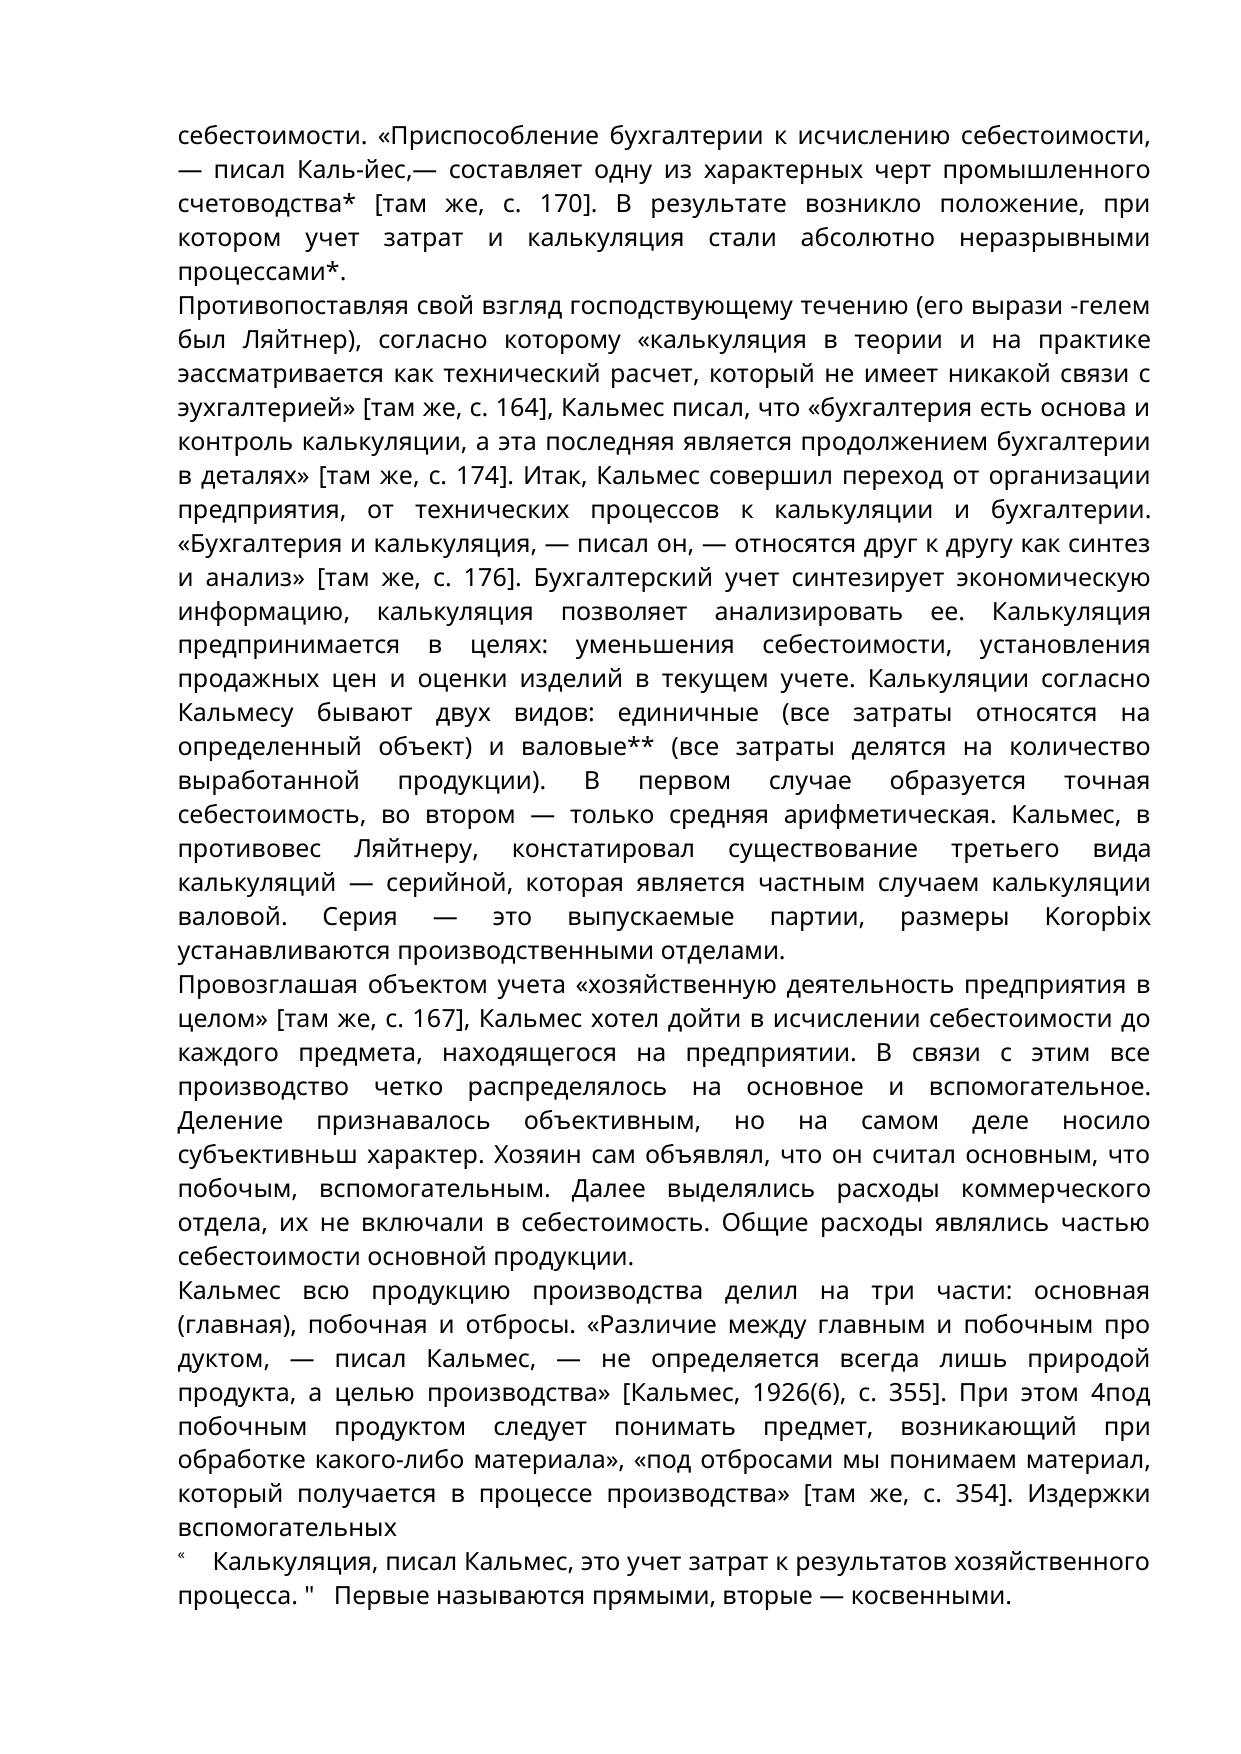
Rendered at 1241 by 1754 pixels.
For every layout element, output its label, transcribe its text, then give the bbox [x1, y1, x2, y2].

text Кальмес всю продукцию производства делил на три части: основная (главная), побочная и отбросы. «Различие между главным и побочным про дуктом, — писал Кальмес, — не определяется всегда лишь природой продукта, а целью производства» [Кальмес, 1926(6), с. 355]. При этом 4под побочным продуктом следует понимать предмет, возникающий при обработке какого-либо материала», «под отбросами мы понимаем материал, который получается в процессе производства» [там же, с. 354]. Издержки вспомогательных [177, 1273, 1152, 1544]
text « Калькуляция, писал Кальмес, это учет затрат к результатов хозяйственного процесса. " Первые называются прямыми, вторые — косвенными. [177, 1544, 1152, 1612]
text Противопоставляя свой взгляд господствующему течению (его вырази -гелем был Ляйтнер), согласно которому «калькуляция в теории и на практике эассматривается как технический расчет, который не имеет никакой связи с эухгалтерией» [там же, с. 164], Кальмес писал, что «бухгалтерия есть основа и контроль калькуляции, а эта последняя является продолжением бухгалтерии в деталях» [там же, с. 174]. Итак, Кальмес совершил переход от организации предприятия, от технических процессов к калькуляции и бухгалтерии. «Бухгалтерия и калькуляция, — писал он, — относятся друг к другу как синтез и анализ» [там же, с. 176]. Бухгалтерский учет синтезирует экономическую информацию, калькуляция позволяет анализировать ее. Калькуляция предпринимается в целях: уменьшения себестоимости, установления продажных цен и оценки изделий в текущем учете. Калькуляции согласно Кальмесу бывают двух видов: единичные (все затраты относятся на определенный объект) и валовые** (все затраты делятся на количество выработанной продукции). В первом случае образуется точная себестоимость, во втором — только средняя арифметическая. Кальмес, в противовес Ляйтнеру, констатировал существование третьего вида калькуляций — серийной, которая является частным случаем калькуляции валовой. Серия — это выпускаемые партии, размеры Koropbix устанавливаются производственными отделами. [177, 288, 1152, 967]
text Провозглашая объектом учета «хозяйственную деятельность предприятия в целом» [там же, с. 167], Кальмес хотел дойти в исчислении себестоимости до каждого предмета, находящегося на предприятии. В связи с этим все производство четко распределялось на основное и вспомогательное. Деление признавалось объективным, но на самом деле носило субъективньш характер. Хозяин сам объявлял, что он считал основным, что побочым, вспомогательным. Далее выделялись расходы коммерческого отдела, их не включали в себестоимость. Общие расходы являлись частью себестоимости основной продукции. [177, 967, 1152, 1273]
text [177, 118, 1152, 288]
